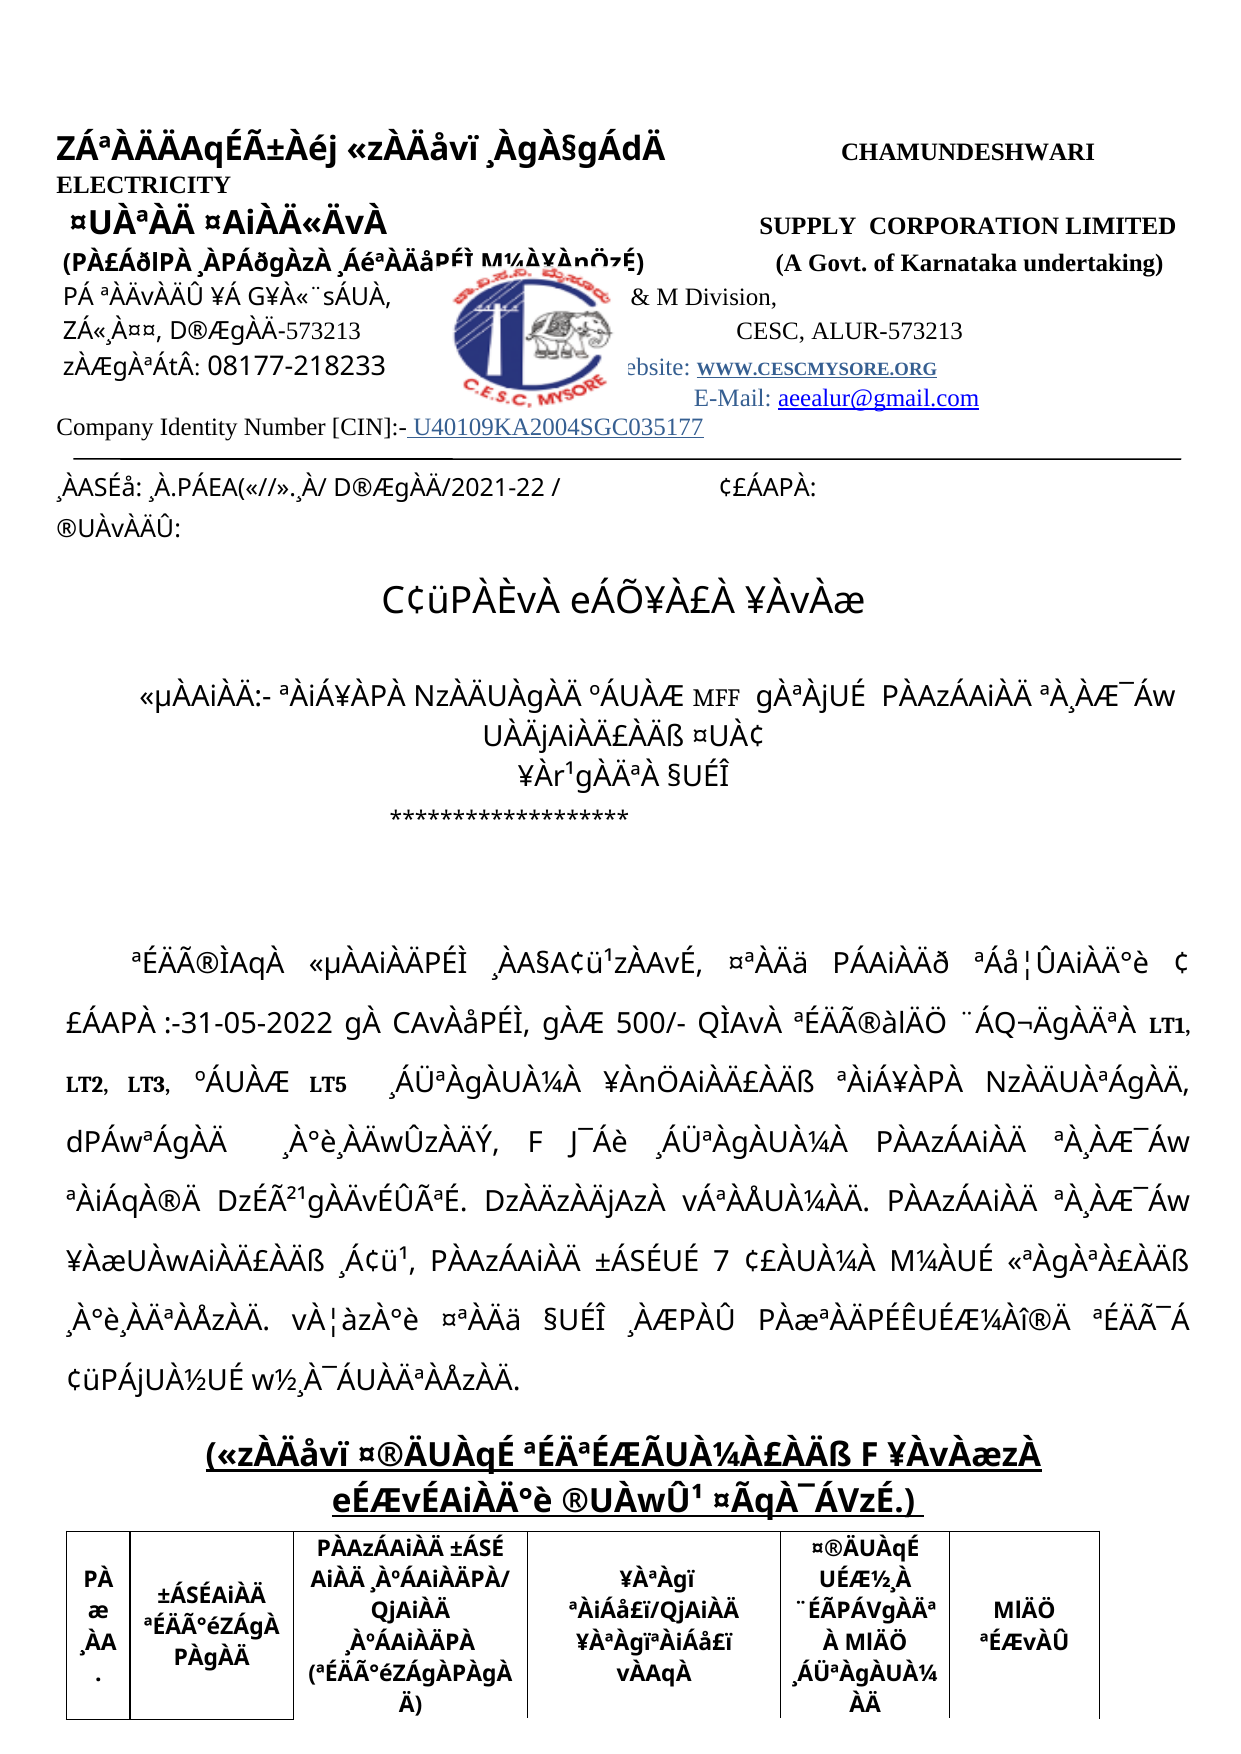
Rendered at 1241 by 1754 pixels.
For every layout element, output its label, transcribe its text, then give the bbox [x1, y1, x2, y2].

text Company Identity Number [CIN]:- U40109KA2004SGC035177 [56, 412, 1191, 441]
table_header («zÀÄåvï ¤®ÄUÀqÉ ªÉÄªÉÆÃUÀ¼À£ÀÄß F ¥ÀvÀæzÀ eÉÆvÉAiÀÄ°è ®UÀwÛ¹ ¤ÃqÀ¯ÁVzÉ.) [190, 1431, 1056, 1522]
text «µÀAiÀÄ:- ªÀiÁ¥ÀPÀ NzÀÄUÀgÀÄ ºÁUÀÆ MFF gÀªÀjUÉ PÀAzÁAiÀÄ ªÀ¸ÀÆ¯Áw UÀÄjAiÀÄ£ÀÄß ¤UÀ¢ [56, 676, 1191, 755]
text PÁ ªÀÄvÀÄÛ ¥Á G¥À«¨sÁUÀ, O & M Division, [56, 278, 435, 312]
text zÀÆgÀªÁtÂ: 08177-218233 Website: WWW.CESCMYSORE.ORG [629, 346, 1191, 383]
text zÀÆgÀªÁtÂ: 08177-218233 Website: WWW.CESCMYSORE.ORG [56, 346, 435, 383]
text C¢üPÀÈvÀ eÁÕ¥À£À ¥ÀvÀæ [56, 573, 1191, 624]
table_header ¤®ÄUÀqÉ UÉÆ½¸À ¨ÉÃPÁVgÀÄªÀ MlÄÖ ¸ÁÜªÀgÀUÀ¼ÀÄ [781, 1532, 949, 1719]
table_header MlÄÖ ªÉÆvÀÛ [949, 1532, 1099, 1719]
text (PÀ£ÁðlPÀ ¸ÀPÁðgÀzÀ ¸ÁéªÀÄåPÉÌ M¼À¥ÀnÖzÉ) (A Govt. of Karnataka undertaking) [56, 244, 1191, 278]
text PÁ ªÀÄvÀÄÛ ¥Á G¥À«¨sÁUÀ, O & M Division, [629, 278, 1191, 312]
table_header ¥ÀªÀgï ªÀiÁå£ï/QjAiÀÄ ¥ÀªÀgïªÀiÁå£ï vÀAqÀ [528, 1532, 781, 1719]
text ®UÀvÀÄÛ: [56, 510, 1191, 544]
text E-Mail: aeealur@gmail.com [56, 383, 1191, 412]
text ¤UÀªÀÄ ¤AiÀÄ«ÄvÀ SUPPLY CORPORATION LIMITED [56, 199, 1191, 244]
text ZÁ«¸À¤¤, D®ÆgÀÄ-573213 CESC, ALUR-573213 [56, 312, 435, 346]
text ¥Àr¹gÀÄªÀ §UÉÎ [56, 755, 1191, 794]
text ªÉÄÃ®ÌAqÀ «µÀAiÀÄPÉÌ ¸ÀA§A¢ü¹zÀAvÉ, ¤ªÀÄä PÁAiÀÄð ªÁå¦ÛAiÀÄ°è ¢£ÁAPÀ :-31-05-2022 gÀ CAvÀåPÉÌ, gÀÆ 500/- QÌAvÀ ªÉÄÃ®àlÄÖ ¨ÁQ¬ÄgÀÄªÀ LT1, LT2, LT3, ºÁUÀÆ LT5 ¸ÁÜªÀgÀUÀ¼À ¥ÀnÖAiÀÄ£ÀÄß ªÀiÁ¥ÀPÀ NzÀÄUÀªÁgÀÄ, dPÁwªÁgÀÄ ¸À°è¸ÀÄwÛzÀÄÝ, F J¯Áè ¸ÁÜªÀgÀUÀ¼À PÀAzÁAiÀÄ ªÀ¸ÀÆ¯Áw ªÀiÁqÀ®Ä DzÉÃ²¹gÀÄvÉÛÃªÉ. DzÀÄzÀÄjAzÀ vÁªÀÅUÀ¼ÀÄ. PÀAzÁAiÀÄ ªÀ¸ÀÆ¯Áw ¥ÀæUÀwAiÀÄ£ÀÄß ¸Á¢ü¹, PÀAzÁAiÀÄ ±ÁSÉUÉ 7 ¢£ÀUÀ¼À M¼ÀUÉ «ªÀgÀªÀ£ÀÄß ¸À°è¸ÀÄªÀÅzÀÄ. vÀ¦àzÀ°è ¤ªÀÄä §UÉÎ ¸ÀÆPÀÛ PÀæªÀÄPÉÊUÉÆ¼Àî®Ä ªÉÄÃ¯Á¢üPÁjUÀ½UÉ w½¸À¯ÁUÀÄªÀÅzÀÄ. [66, 943, 1191, 1399]
table_header PÀAzÁAiÀÄ ±ÁSÉ AiÀÄ ¸ÀºÁAiÀÄPÀ/ QjAiÀÄ ¸ÀºÁAiÀÄPÀ (ªÉÄÃ°éZÁgÀPÀgÀÄ) [294, 1532, 527, 1719]
text ¸ÀASÉå: ¸À.PÁEA(«//».¸À/ D®ÆgÀÄ/2021-22 / ¢£ÁAPÀ: [56, 469, 1191, 504]
text ZÁªÀÄÄAqÉÃ±Àéj «zÀÄåvï ¸ÀgÀ§gÁdÄ CHAMUNDESHWARI ELECTRICITY [56, 125, 1191, 199]
table_header PÀæ ¸ÀA. [67, 1532, 129, 1719]
text ZÁ«¸À¤¤, D®ÆgÀÄ-573213 CESC, ALUR-573213 [629, 312, 1191, 346]
text ******************* [56, 803, 1191, 834]
table_header ±ÁSÉAiÀÄ ªÉÄÃ°éZÁgÀPÀgÀÄ [131, 1532, 293, 1719]
